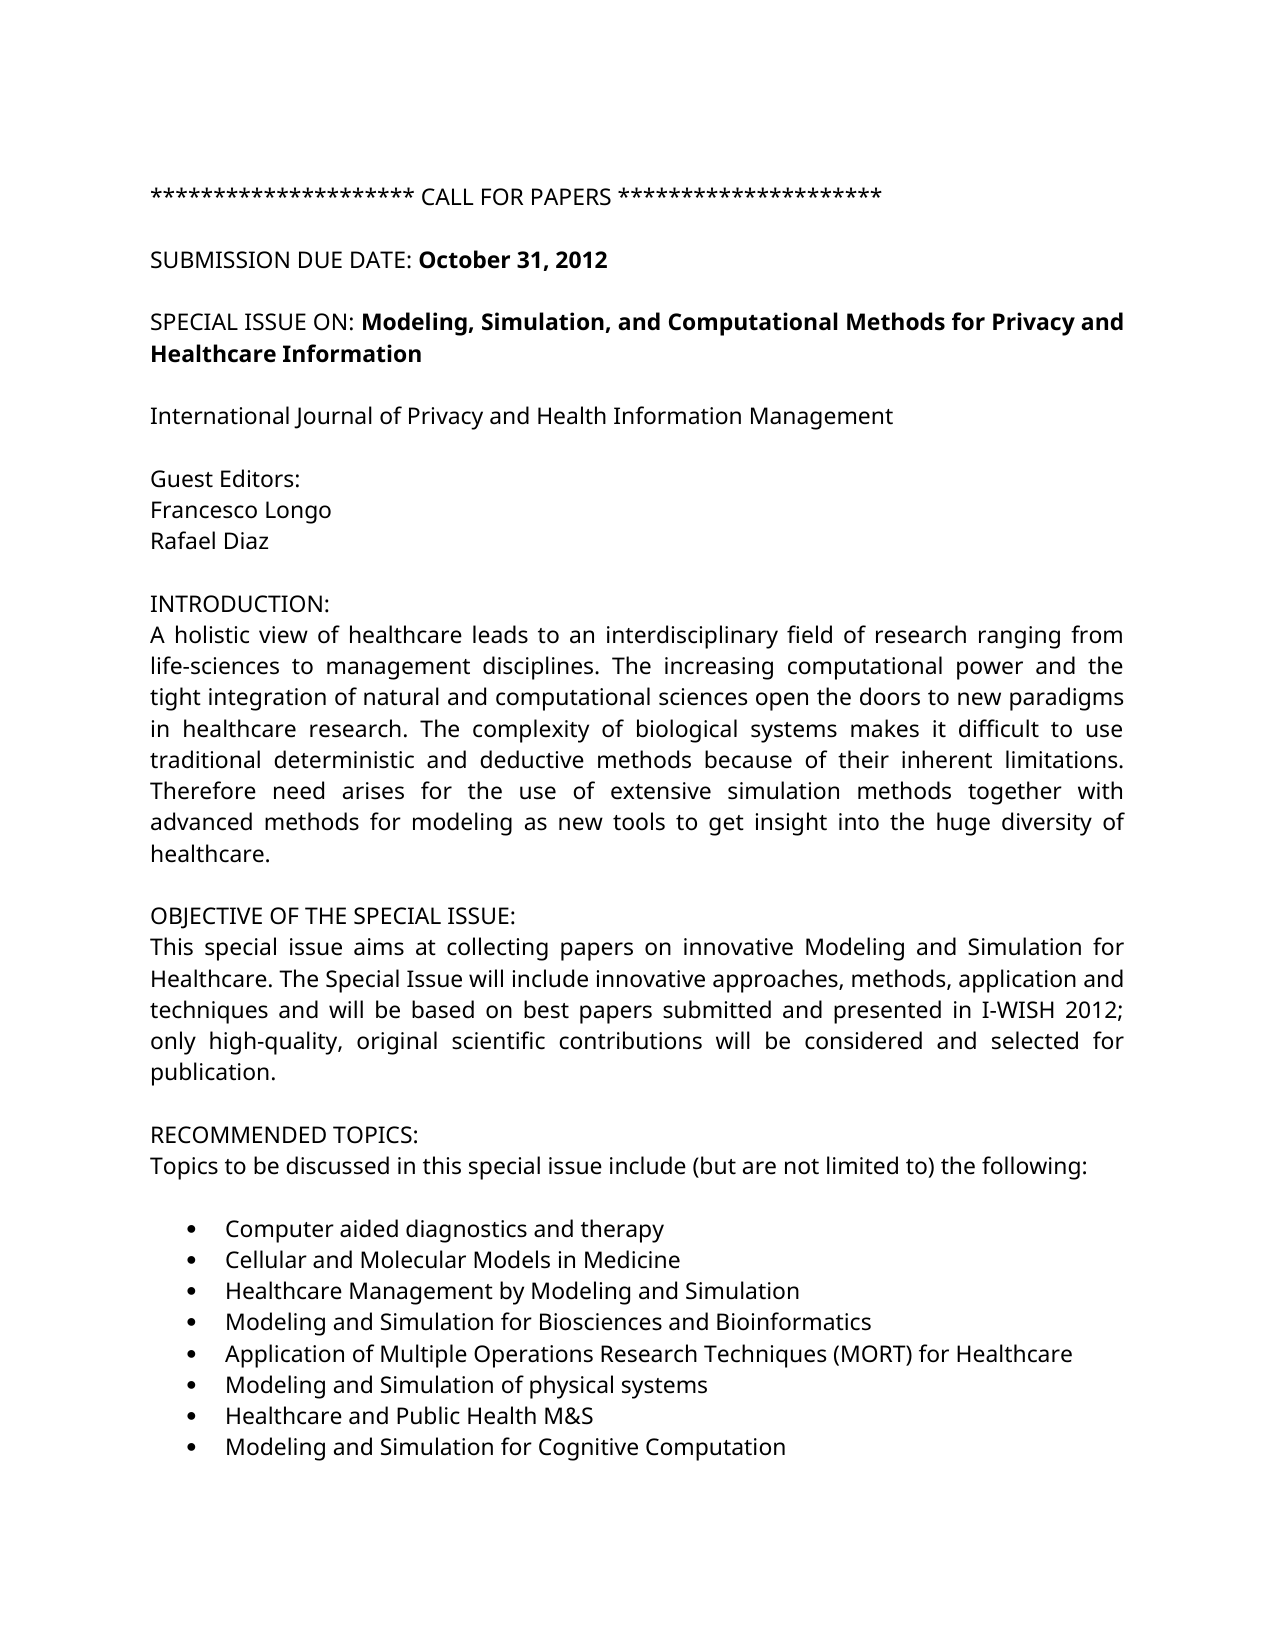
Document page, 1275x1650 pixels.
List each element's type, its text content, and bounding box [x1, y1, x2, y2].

text SPECIAL ISSUE ON: Modeling, Simulation, and Computational Methods for Privacy and Healthcare Information [150, 306, 1125, 369]
text Francesco Longo [150, 494, 1125, 525]
list Modeling and Simulation of physical systems [187, 1369, 1125, 1400]
list Cellular and Molecular Models in Medicine [187, 1244, 1125, 1275]
list Modeling and Simulation for Cognitive Computation [187, 1431, 1125, 1462]
text OBJECTIVE OF THE SPECIAL ISSUE: [150, 900, 1125, 931]
list Healthcare and Public Health M&S [187, 1400, 1125, 1431]
text Topics to be discussed in this special issue include (but are not limited to) the following: [150, 1150, 1125, 1181]
text INTRODUCTION: [150, 587, 1125, 619]
text Guest Editors: [150, 462, 1125, 494]
text SUBMISSION DUE DATE: October 31, 2012 [150, 244, 1125, 275]
text ********************* CALL FOR PAPERS ********************* [150, 181, 1125, 212]
list Modeling and Simulation for Biosciences and Bioinformatics [187, 1306, 1125, 1337]
list Healthcare Management by Modeling and Simulation [187, 1275, 1125, 1306]
list Application of Multiple Operations Research Techniques (MORT) for Healthcare [187, 1337, 1125, 1369]
text This special issue aims at collecting papers on innovative Modeling and Simulation for Healthcare. The Special Issue will include innovative approaches, methods, application and techniques and will be based on best papers submitted and presented in I-WISH 2012; only high-quality, original scientific contributions will be considered and selected for publication. [150, 931, 1125, 1087]
text International Journal of Privacy and Health Information Management [150, 400, 1125, 431]
list Computer aided diagnostics and therapy [187, 1212, 1125, 1244]
text RECOMMENDED TOPICS: [150, 1119, 1125, 1150]
text A holistic view of healthcare leads to an interdisciplinary field of research ranging from life-sciences to management disciplines. The increasing computational power and the tight integration of natural and computational sciences open the doors to new paradigms in healthcare research. The complexity of biological systems makes it difficult to use traditional deterministic and deductive methods because of their inherent limitations. Therefore need arises for the use of extensive simulation methods together with advanced methods for modeling as new tools to get insight into the huge diversity of healthcare. [150, 619, 1125, 869]
text Rafael Diaz [150, 525, 1125, 556]
